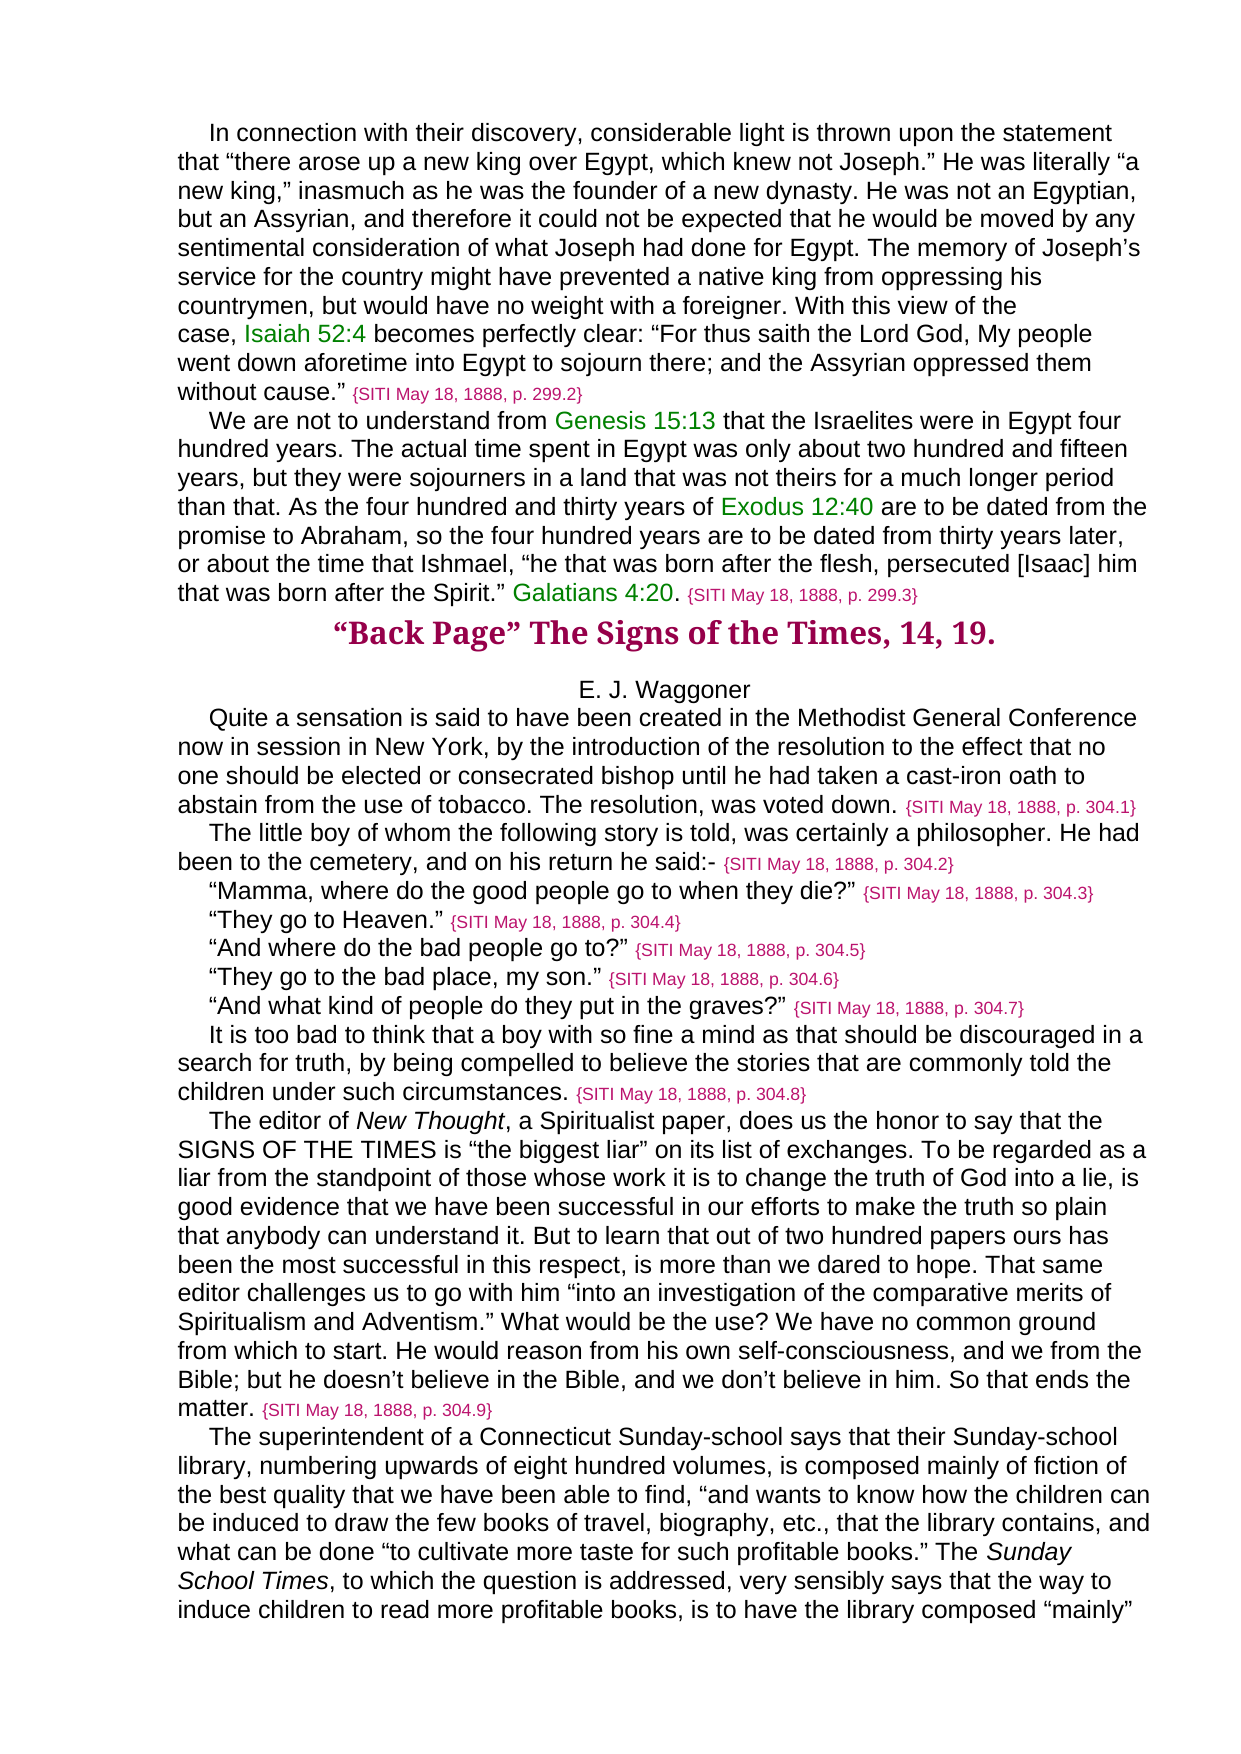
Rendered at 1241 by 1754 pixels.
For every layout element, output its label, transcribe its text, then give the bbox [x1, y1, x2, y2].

text “They go to the bad place, my son.” {SITI May 18, 1888, p. 304.6} [177, 962, 1152, 991]
text It is too bad to think that a boy with so fine a mind as that should be discouraged in a search for truth, by being compelled to believe the stories that are commonly told the children under such circumstances. {SITI May 18, 1888, p. 304.8} [177, 1019, 1152, 1106]
text “Back Page” The Signs of the Times, 14, 19. [177, 607, 1152, 654]
text We are not to understand from Genesis 15:13 that the Israelites were in Egypt four hundred years. The actual time spent in Egypt was only about two hundred and fifteen years, but they were sojourners in a land that was not theirs for a much longer period than that. As the four hundred and thirty years of Exodus 12:40 are to be dated from the promise to Abraham, so the four hundred years are to be dated from thirty years later, or about the time that Ishmael, “he that was born after the flesh, persecuted [Isaac] him that was born after the Spirit.” Galatians 4:20. {SITI May 18, 1888, p. 299.3} [177, 406, 1152, 607]
text The little boy of whom the following story is told, was certainly a philosopher. He had been to the cemetery, and on his return he said:- {SITI May 18, 1888, p. 304.2} [177, 818, 1152, 876]
text “And what kind of people do they put in the graves?” {SITI May 18, 1888, p. 304.7} [177, 991, 1152, 1019]
text Quite a sensation is said to have been created in the Methodist General Conference now in session in New York, by the introduction of the resolution to the effect that no one should be elected or consecrated bishop until he had taken a cast-iron oath to abstain from the use of tobacco. The resolution, was voted down. {SITI May 18, 1888, p. 304.1} [177, 703, 1152, 818]
text The editor of New Thought, a Spiritualist paper, does us the honor to say that the SIGNS OF THE TIMES is “the biggest liar” on its list of exchanges. To be regarded as a liar from the standpoint of those whose work it is to change the truth of God into a lie, is good evidence that we have been successful in our efforts to make the truth so plain that anybody can understand it. But to learn that out of two hundred papers ours has been the most successful in this respect, is more than we dared to hope. That same editor challenges us to go with him “into an investigation of the comparative merits of Spiritualism and Adventism.” What would be the use? We have no common ground from which to start. He would reason from his own self-consciousness, and we from the Bible; but he doesn’t believe in the Bible, and we don’t believe in him. So that ends the matter. {SITI May 18, 1888, p. 304.9} [177, 1106, 1152, 1422]
text E. J. Waggoner [177, 674, 1152, 703]
text “They go to Heaven.” {SITI May 18, 1888, p. 304.4} [177, 904, 1152, 933]
text In connection with their discovery, considerable light is thrown upon the statement that “there arose up a new king over Egypt, which knew not Joseph.” He was literally “a new king,” inasmuch as he was the founder of a new dynasty. He was not an Egyptian, but an Assyrian, and therefore it could not be expected that he would be moved by any sentimental consideration of what Joseph had done for Egypt. The memory of Joseph’s service for the country might have prevented a native king from oppressing his countrymen, but would have no weight with a foreigner. With this view of the case, Isaiah 52:4 becomes perfectly clear: “For thus saith the Lord God, My people went down aforetime into Egypt to sojourn there; and the Assyrian oppressed them without cause.” {SITI May 18, 1888, p. 299.2} [177, 118, 1152, 406]
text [177, 1422, 1152, 1623]
text “Mamma, where do the good people go to when they die?” {SITI May 18, 1888, p. 304.3} [177, 876, 1152, 904]
text “And where do the bad people go to?” {SITI May 18, 1888, p. 304.5} [177, 933, 1152, 962]
